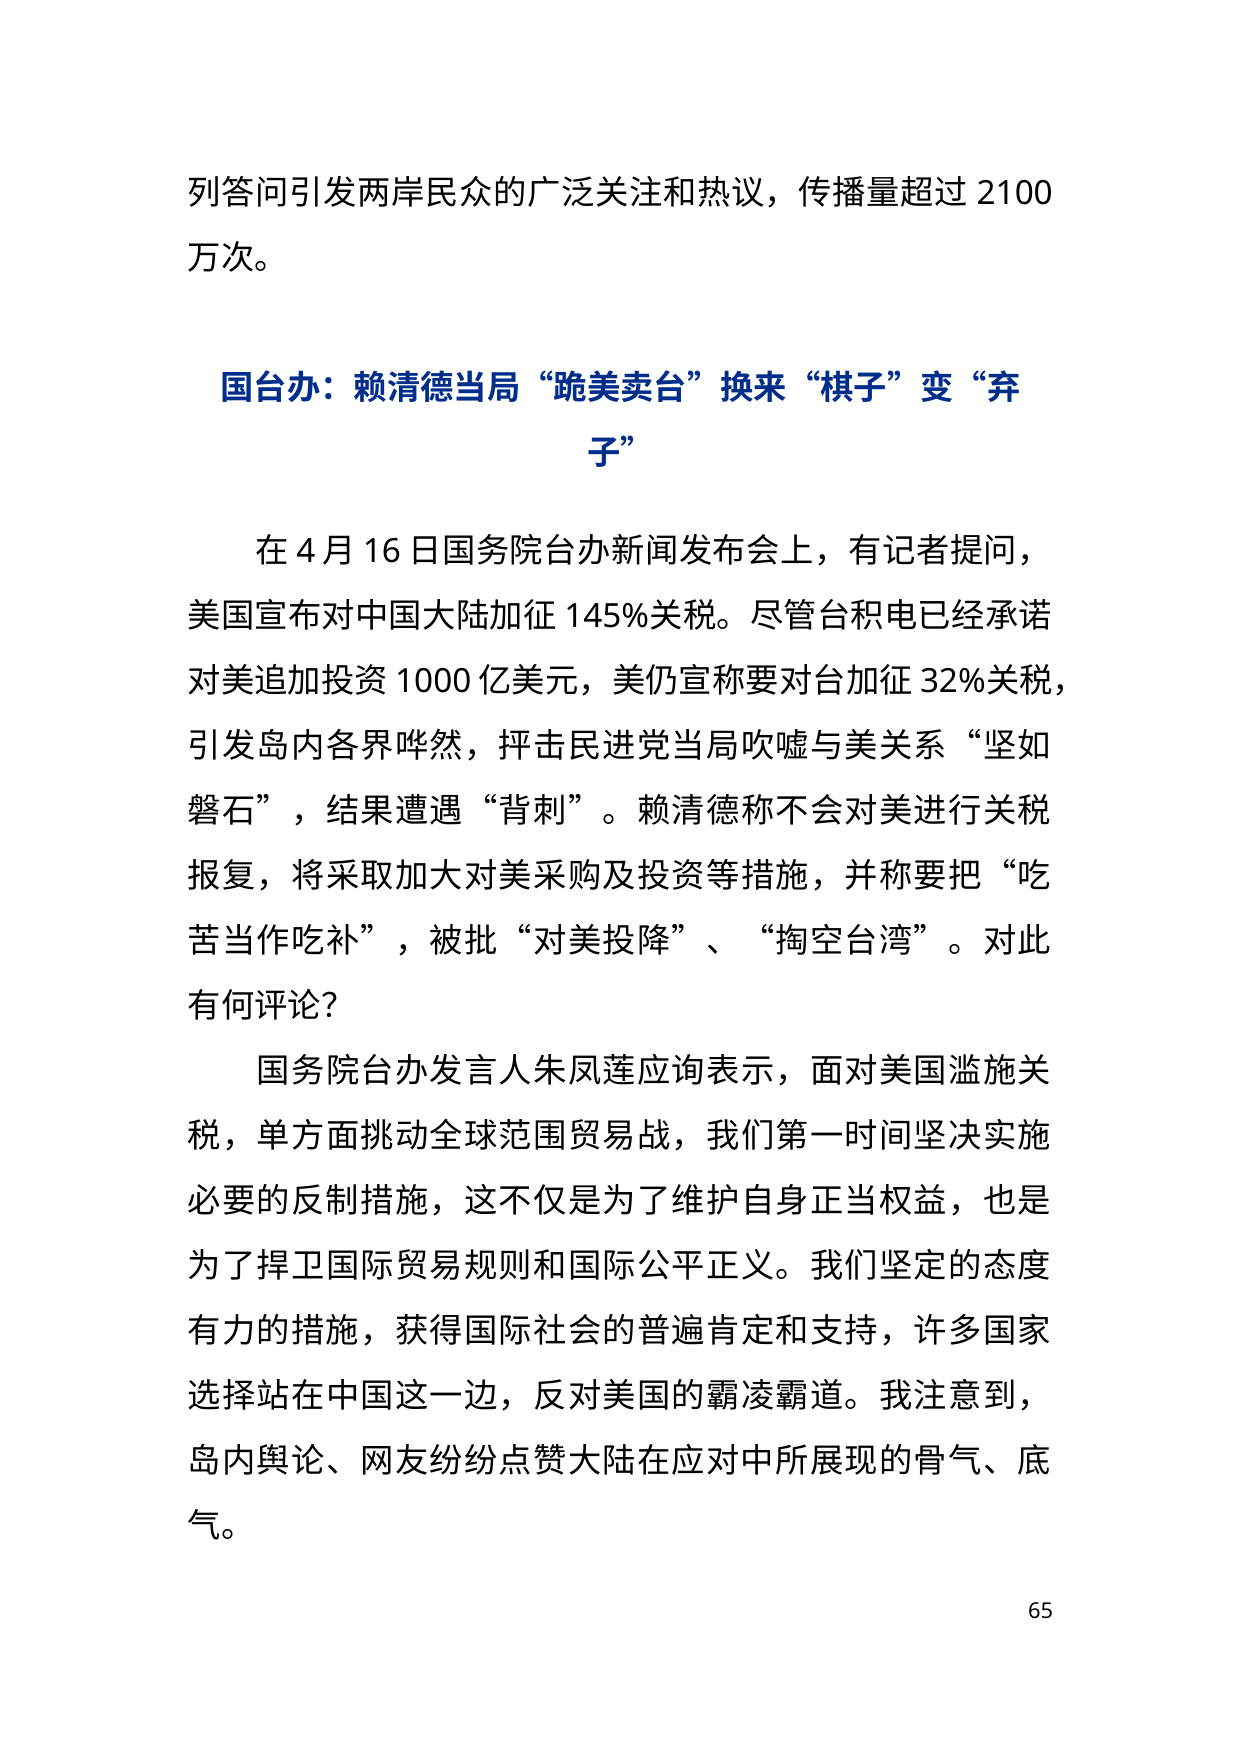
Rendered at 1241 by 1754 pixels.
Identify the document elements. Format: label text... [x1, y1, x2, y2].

text 国务院台办发言人朱凤莲应询表示，面对美国滥施关税，单方面挑动全球范围贸易战，我们第一时间坚决实施必要的反制措施，这不仅是为了维护自身正当权益，也是为了捍卫国际贸易规则和国际公平正义。我们坚定的态度、有力的措施，获得国际社会的普遍肯定和支持，许多国家选择站在中国这一边，反对美国的霸凌霸道。我注意到，岛内舆论、网友纷纷点赞大陆在应对中所展现的骨气、底气。 [187, 1035, 1053, 1555]
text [187, 158, 1053, 288]
text 在4月16日国务院台办新闻发布会上，有记者提问，美国宣布对中国大陆加征145%关税。尽管台积电已经承诺对美追加投资1000亿美元，美仍宣称要对台加征32%关税，引发岛内各界哗然，抨击民进党当局吹嘘与美关系“坚如磐石”，结果遭遇“背刺”。赖清德称不会对美进行关税报复，将采取加大对美采购及投资等措施，并称要把“吃苦当作吃补”，被批“对美投降”、“掏空台湾”。对此有何评论？ [187, 515, 1053, 1035]
text 国台办：赖清德当局“跪美卖台”换来“棋子”变“弃子” [187, 353, 1053, 483]
